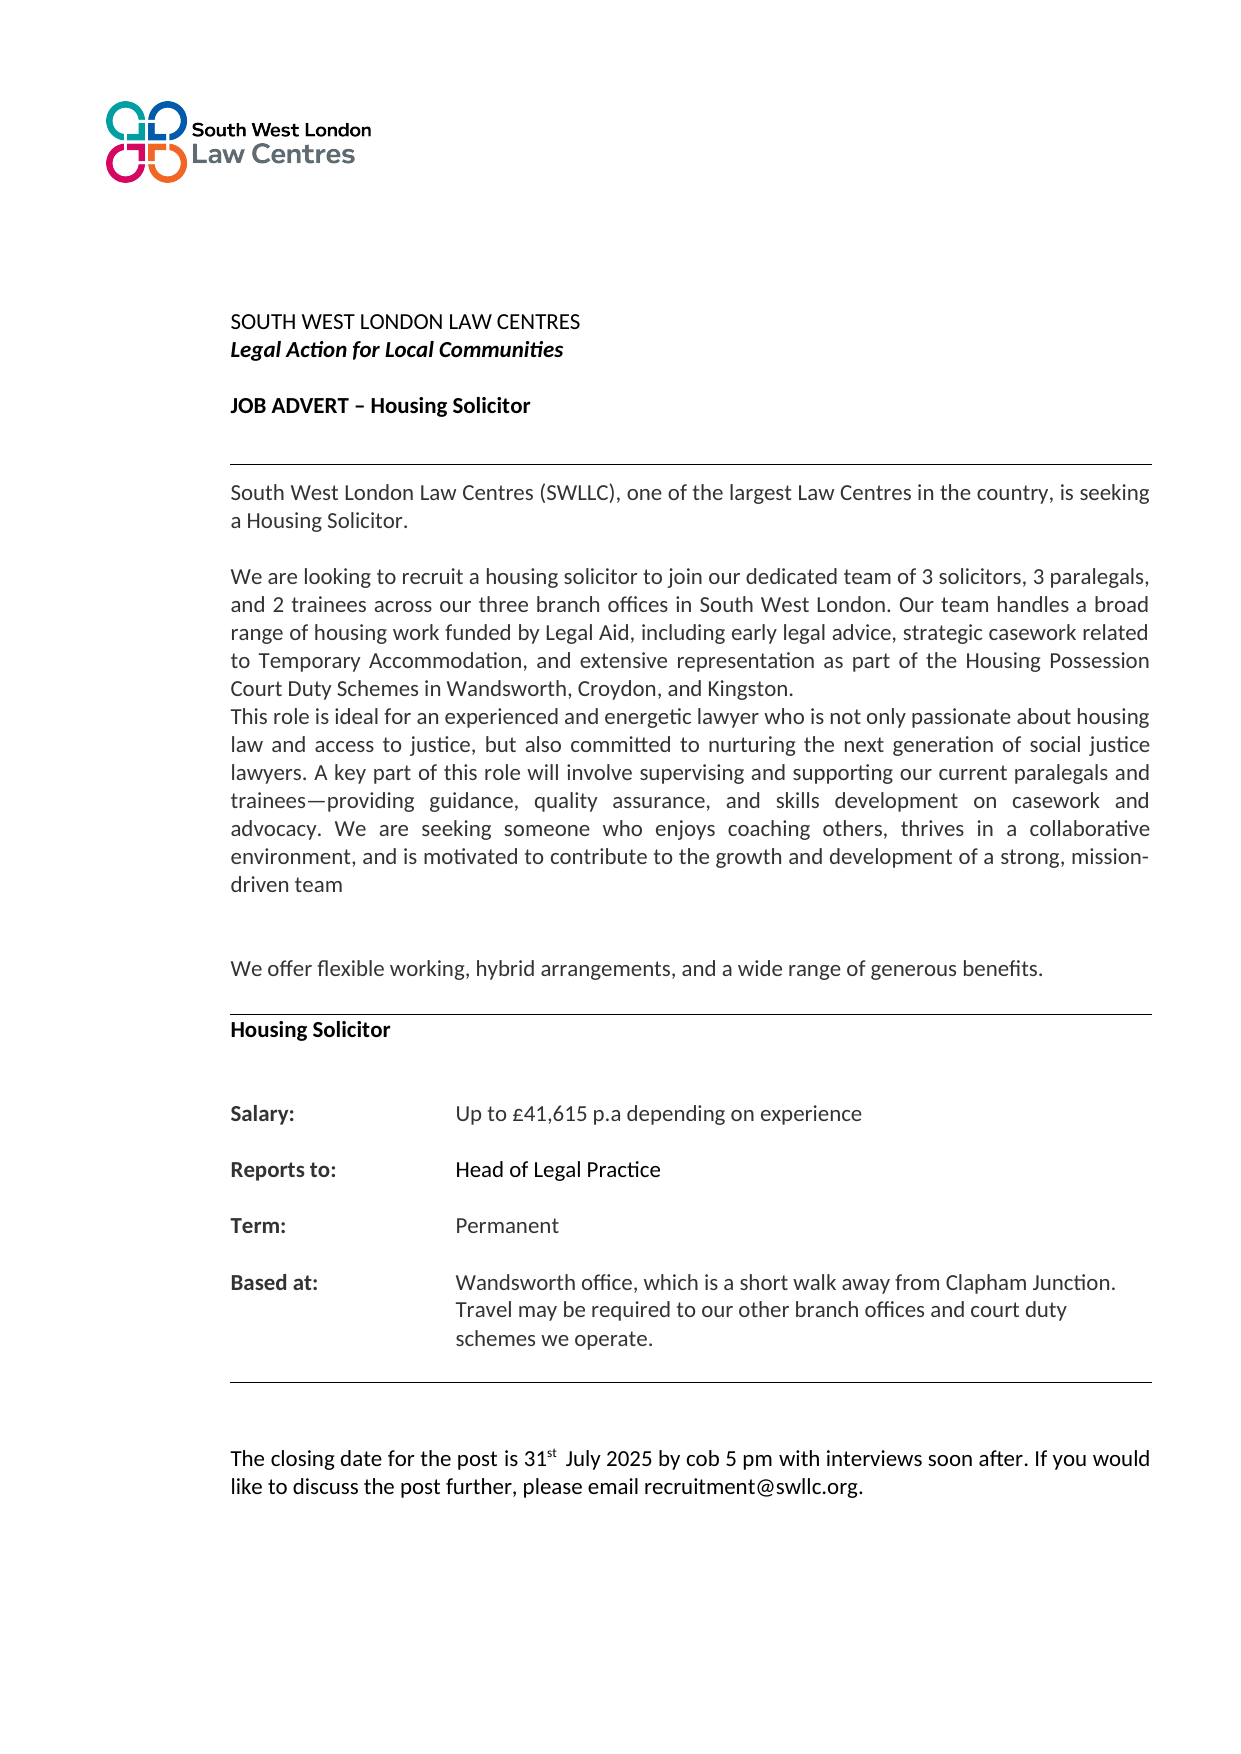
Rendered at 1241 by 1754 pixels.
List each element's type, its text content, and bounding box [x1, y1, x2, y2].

text South West London Law Centres (SWLLC), one of the largest Law Centres in the country, is seeking a Housing Solicitor. [230, 478, 1152, 534]
text Reports to: Head of Legal Practice [230, 1156, 1152, 1183]
text Based at: Wandsworth office, which is a short walk away from Clapham Junction. Travel may be required to our other branch offices and court duty schemes we operate. [230, 1268, 1152, 1352]
text We offer flexible working, hybrid arrangements, and a wide range of generous benefits. [230, 954, 1152, 982]
text We are looking to recruit a housing solicitor to join our dedicated team of 3 solicitors, 3 paralegals, and 2 trainees across our three branch offices in South West London. Our team handles a broad range of housing work funded by Legal Aid, including early legal advice, strategic casework related to Temporary Accommodation, and extensive representation as part of the Housing Possession Court Duty Schemes in Wandsworth, Croydon, and Kingston. [230, 562, 1152, 702]
text Housing Solicitor [230, 1015, 1152, 1043]
text Salary: Up to £41,615 p.a depending on experience [230, 1099, 1152, 1127]
text This role is ideal for an experienced and energetic lawyer who is not only passionate about housing law and access to justice, but also committed to nurturing the next generation of social justice lawyers. A key part of this role will involve supervising and supporting our current paralegals and trainees—providing guidance, quality assurance, and skills development on casework and advocacy. We are seeking someone who enjoys coaching others, thrives in a collaborative environment, and is motivated to contribute to the growth and development of a strong, mission-driven team [230, 702, 1152, 898]
text SOUTH WEST LONDON LAW CENTRES [230, 307, 1152, 336]
text JOB ADVERT – Housing Solicitor [230, 392, 1152, 419]
text Term: Permanent [230, 1212, 1152, 1239]
text Legal Action for Local Communities [230, 336, 1152, 363]
text The closing date for the post is 31st July 2025 by cob 5 pm with interviews soon after. If you would like to discuss the post further, please email recruitment@swllc.org. [230, 1444, 1152, 1500]
picture [106, 101, 371, 183]
